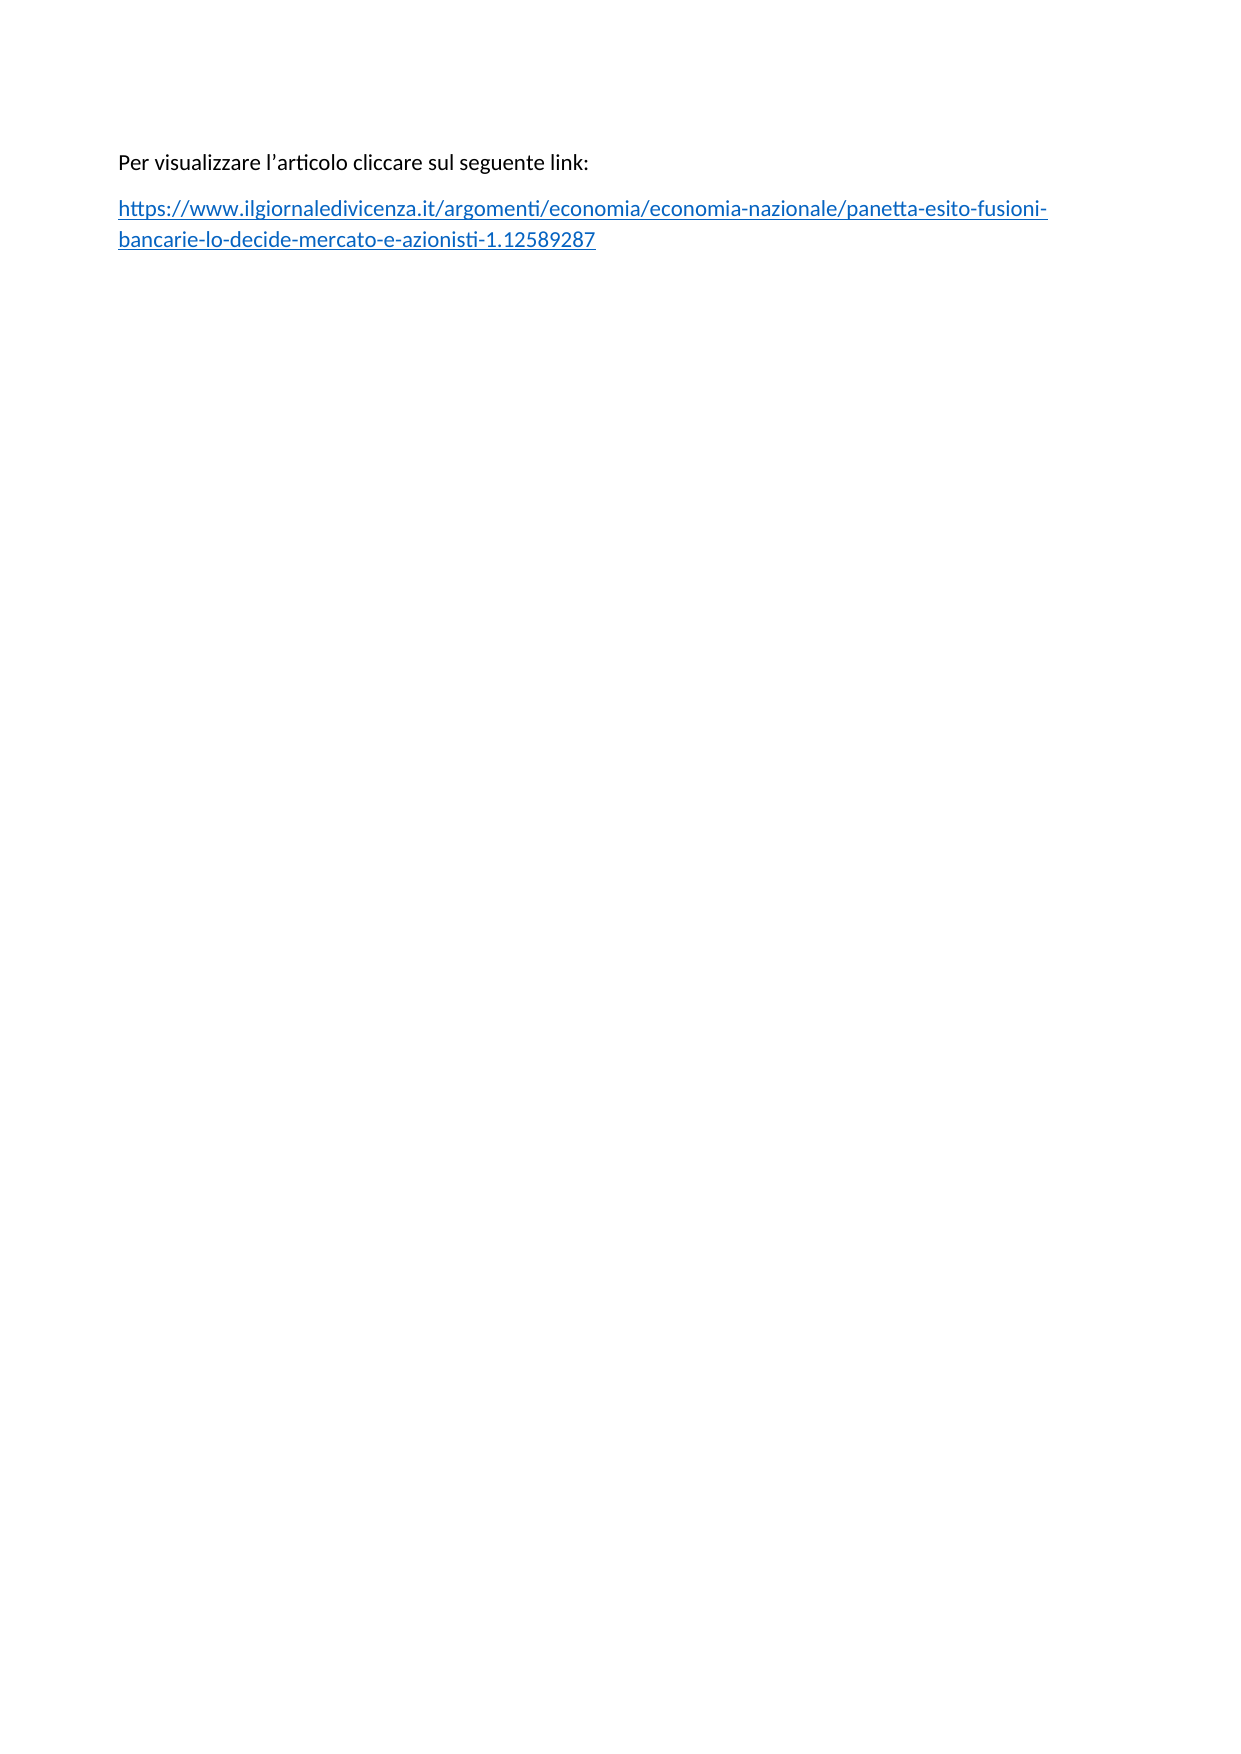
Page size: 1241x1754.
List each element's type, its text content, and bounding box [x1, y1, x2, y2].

text Per visualizzare l’articolo cliccare sul seguente link: [118, 148, 1122, 176]
text https://www.ilgiornaledivicenza.it/argomenti/economia/economia-nazionale/panetta-esito-fusioni-bancarie-lo-decide-mercato-e-azionisti-1.12589287 [118, 194, 1122, 253]
